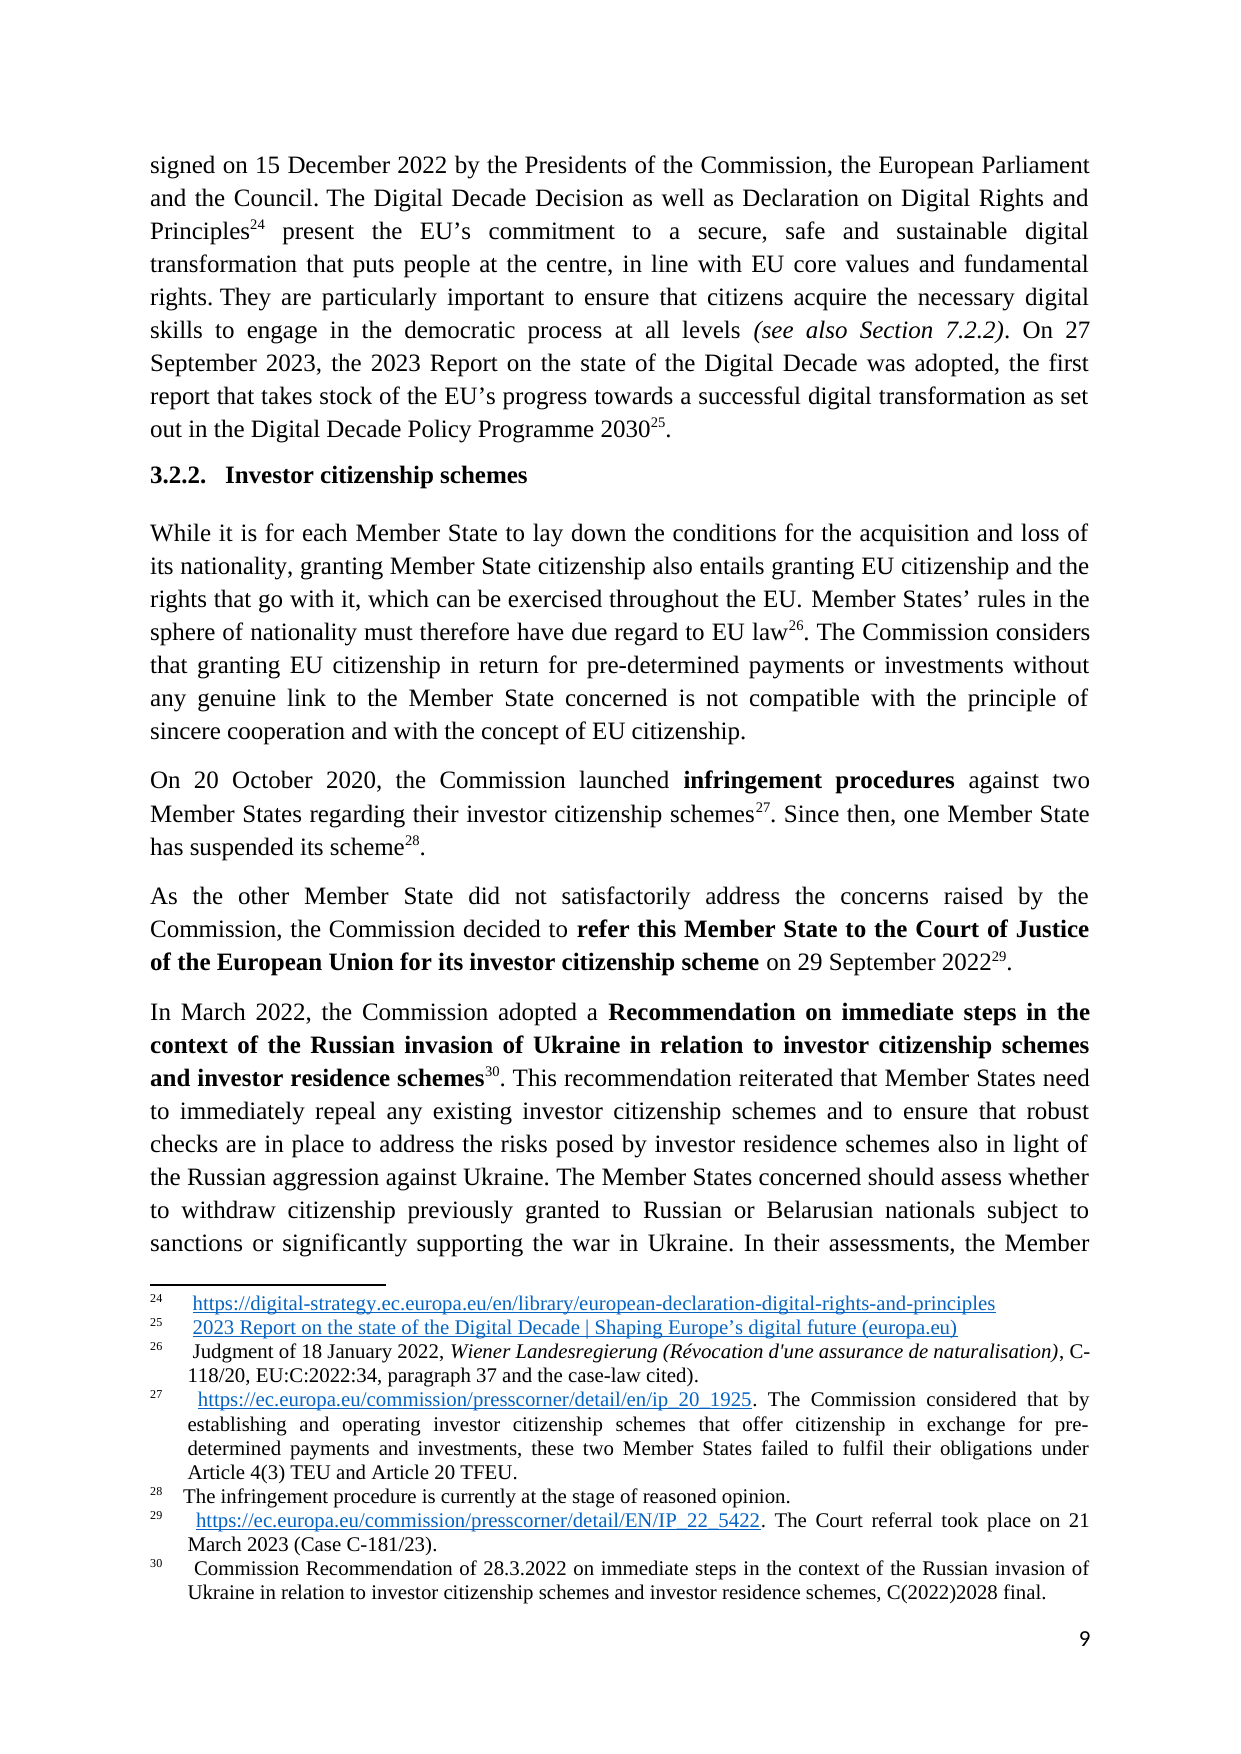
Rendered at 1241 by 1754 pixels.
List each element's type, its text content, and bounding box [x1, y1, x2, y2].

subtitle Investor citizenship schemes [150, 460, 1090, 488]
text As the other Member State did not satisfactorily address the concerns raised by the Commission, the Commission decided to refer this Member State to the Court of Justice of the European Union for its investor citizenship scheme on 29 September 2022. [150, 881, 1090, 976]
text On 20 October 2020, the Commission launched infringement procedures against two Member States regarding their investor citizenship schemes. Since then, one Member State has suspended its scheme. [150, 766, 1090, 860]
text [150, 997, 1090, 1257]
text In addition, the Commission’s Communication ‘Digital compass 2030: a European way forward for the digital decade’ of 9 March 2021 presented the vision for a digitally transformed Europe by 2030, in line with European values. It was translated in a Decision of the Council and European Parliament establishing a set of commitments to shape EU’s digital transformation based on general objectives and targets taking into account the European Declaration on Digital Rights and Principles for the digital decade. It was signed on 15 December 2022 by the Presidents of the Commission, the European Parliament and the Council. The Digital Decade Decision as well as Declaration on Digital Rights and Principles present the EU’s commitment to a secure, safe and sustainable digital transformation that puts people at the centre, in line with EU core values and fundamental rights. They are particularly important to ensure that citizens acquire the necessary digital skills to engage in the democratic process at all levels (see also Section 7.2.2). On 27 September 2023, the 2023 Report on the state of the Digital Decade was adopted, the first report that takes stock of the EU’s progress towards a successful digital transformation as set out in the Digital Decade Policy Programme 2030. [150, 150, 1090, 443]
text While it is for each Member State to lay down the conditions for the acquisition and loss of its nationality, granting Member State citizenship also entails granting EU citizenship and the rights that go with it, which can be exercised throughout the EU. Member States’ rules in the sphere of nationality must therefore have due regard to EU law. The Commission considers that granting EU citizenship in return for pre-determined payments or investments without any genuine link to the Member State concerned is not compatible with the principle of sincere cooperation and with the concept of EU citizenship. [150, 518, 1090, 745]
